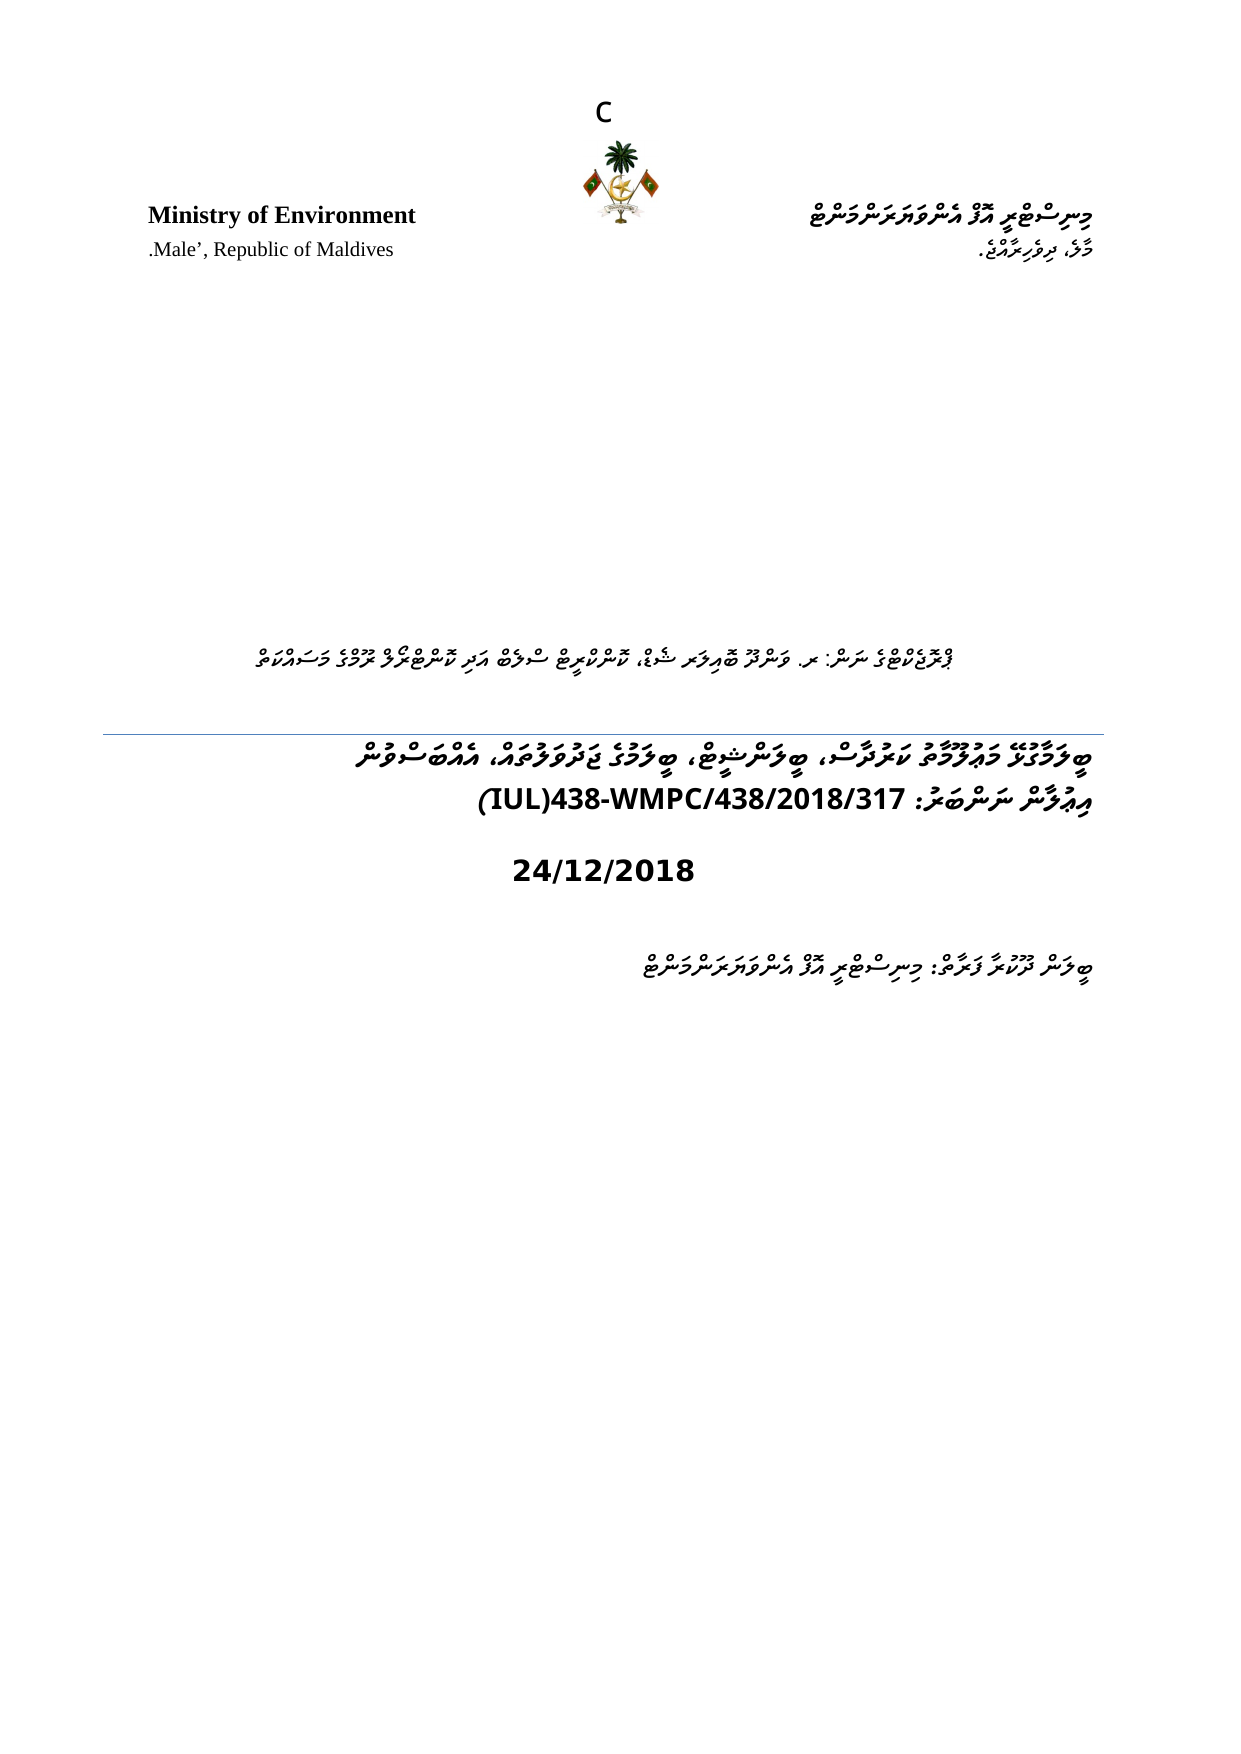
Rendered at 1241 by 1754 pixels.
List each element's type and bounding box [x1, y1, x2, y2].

picture [582, 140, 660, 224]
